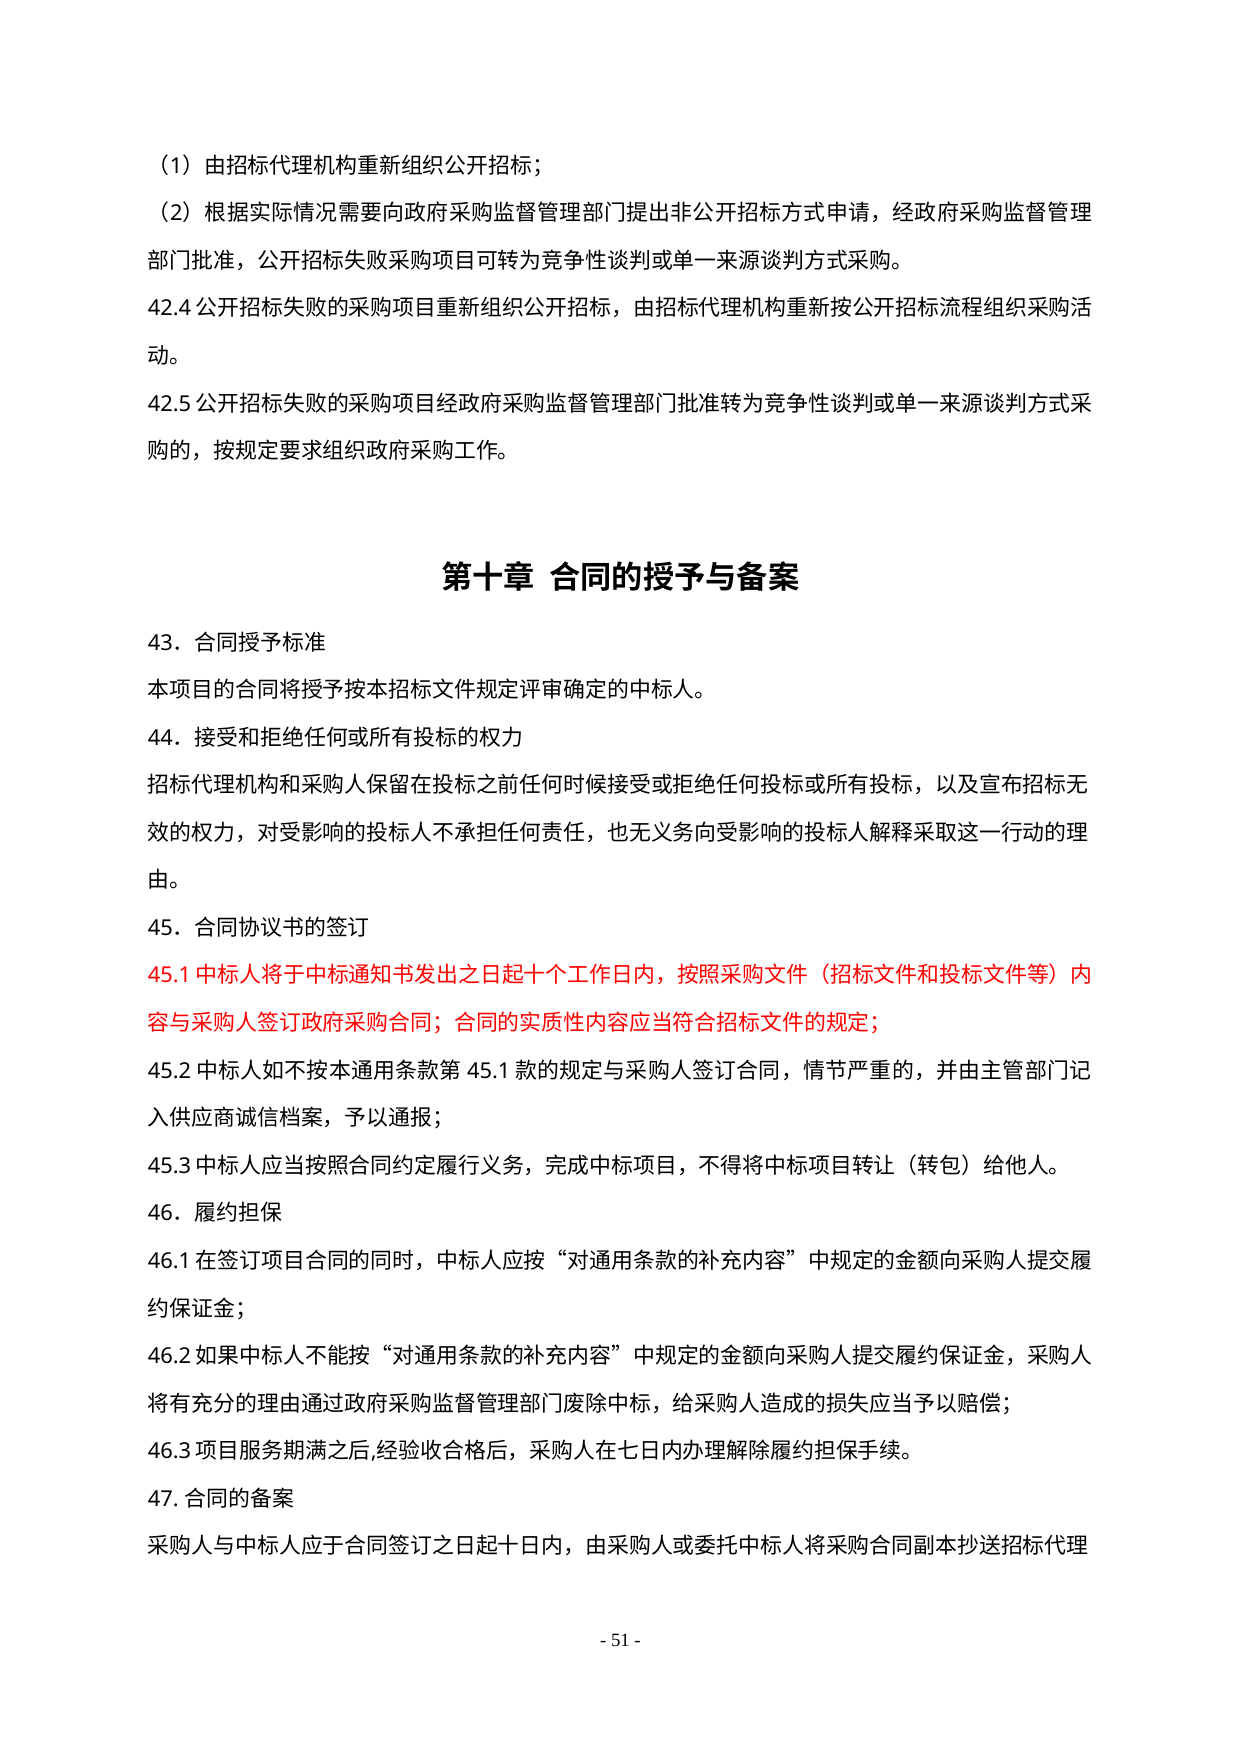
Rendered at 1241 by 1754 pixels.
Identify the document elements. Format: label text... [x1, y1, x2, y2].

text 47. 合同的备案 [148, 1481, 1092, 1512]
text （2）根据实际情况需要向政府采购监督管理部门提出非公开招标方式申请，经政府采购监督管理部门批准，公开招标失败采购项目可转为竞争性谈判或单一来源谈判方式采购。 [148, 195, 1092, 274]
text 45.1中标人将于中标通知书发出之日起十个工作日内，按照采购文件（招标文件和投标文件等）内容与采购人签订政府采购合同；合同的实质性内容应当符合招标文件的规定； [148, 957, 1092, 1037]
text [148, 1528, 1092, 1560]
subtitle 第十章 合同的授予与备案 [148, 552, 1092, 598]
text 44．接受和拒绝任何或所有投标的权力 [148, 720, 1092, 752]
text 46．履约担保 [148, 1195, 1092, 1227]
text 42.4公开招标失败的采购项目重新组织公开招标，由招标代理机构重新按公开招标流程组织采购活动。 [148, 290, 1092, 370]
text 46.1在签订项目合同的同时，中标人应按“对通用条款的补充内容”中规定的金额向采购人提交履约保证金； [148, 1243, 1092, 1322]
text 45.3中标人应当按照合同约定履行义务，完成中标项目，不得将中标项目转让（转包）给他人。 [148, 1148, 1092, 1179]
text 46.2如果中标人不能按“对通用条款的补充内容”中规定的金额向采购人提交履约保证金，采购人将有充分的理由通过政府采购监督管理部门废除中标，给采购人造成的损失应当予以赔偿； [148, 1338, 1092, 1417]
text 本项目的合同将授予按本招标文件规定评审确定的中标人。 [148, 672, 1092, 704]
text 42.5公开招标失败的采购项目经政府采购监督管理部门批准转为竞争性谈判或单一来源谈判方式采购的，按规定要求组织政府采购工作。 [148, 386, 1092, 465]
text 43．合同授予标准 [148, 625, 1092, 656]
text （1）由招标代理机构重新组织公开招标； [148, 148, 1092, 179]
text 46.3项目服务期满之后,经验收合格后，采购人在七日内办理解除履约担保手续。 [148, 1433, 1092, 1465]
text 45.2中标人如不按本通用条款第45.1款的规定与采购人签订合同，情节严重的，并由主管部门记入供应商诚信档案，予以通报； [148, 1053, 1092, 1132]
text 招标代理机构和采购人保留在投标之前任何时候接受或拒绝任何投标或所有投标，以及宣布招标无效的权力，对受影响的投标人不承担任何责任，也无义务向受影响的投标人解释采取这一行动的理由。 [148, 767, 1092, 894]
text 45．合同协议书的签订 [148, 910, 1092, 942]
